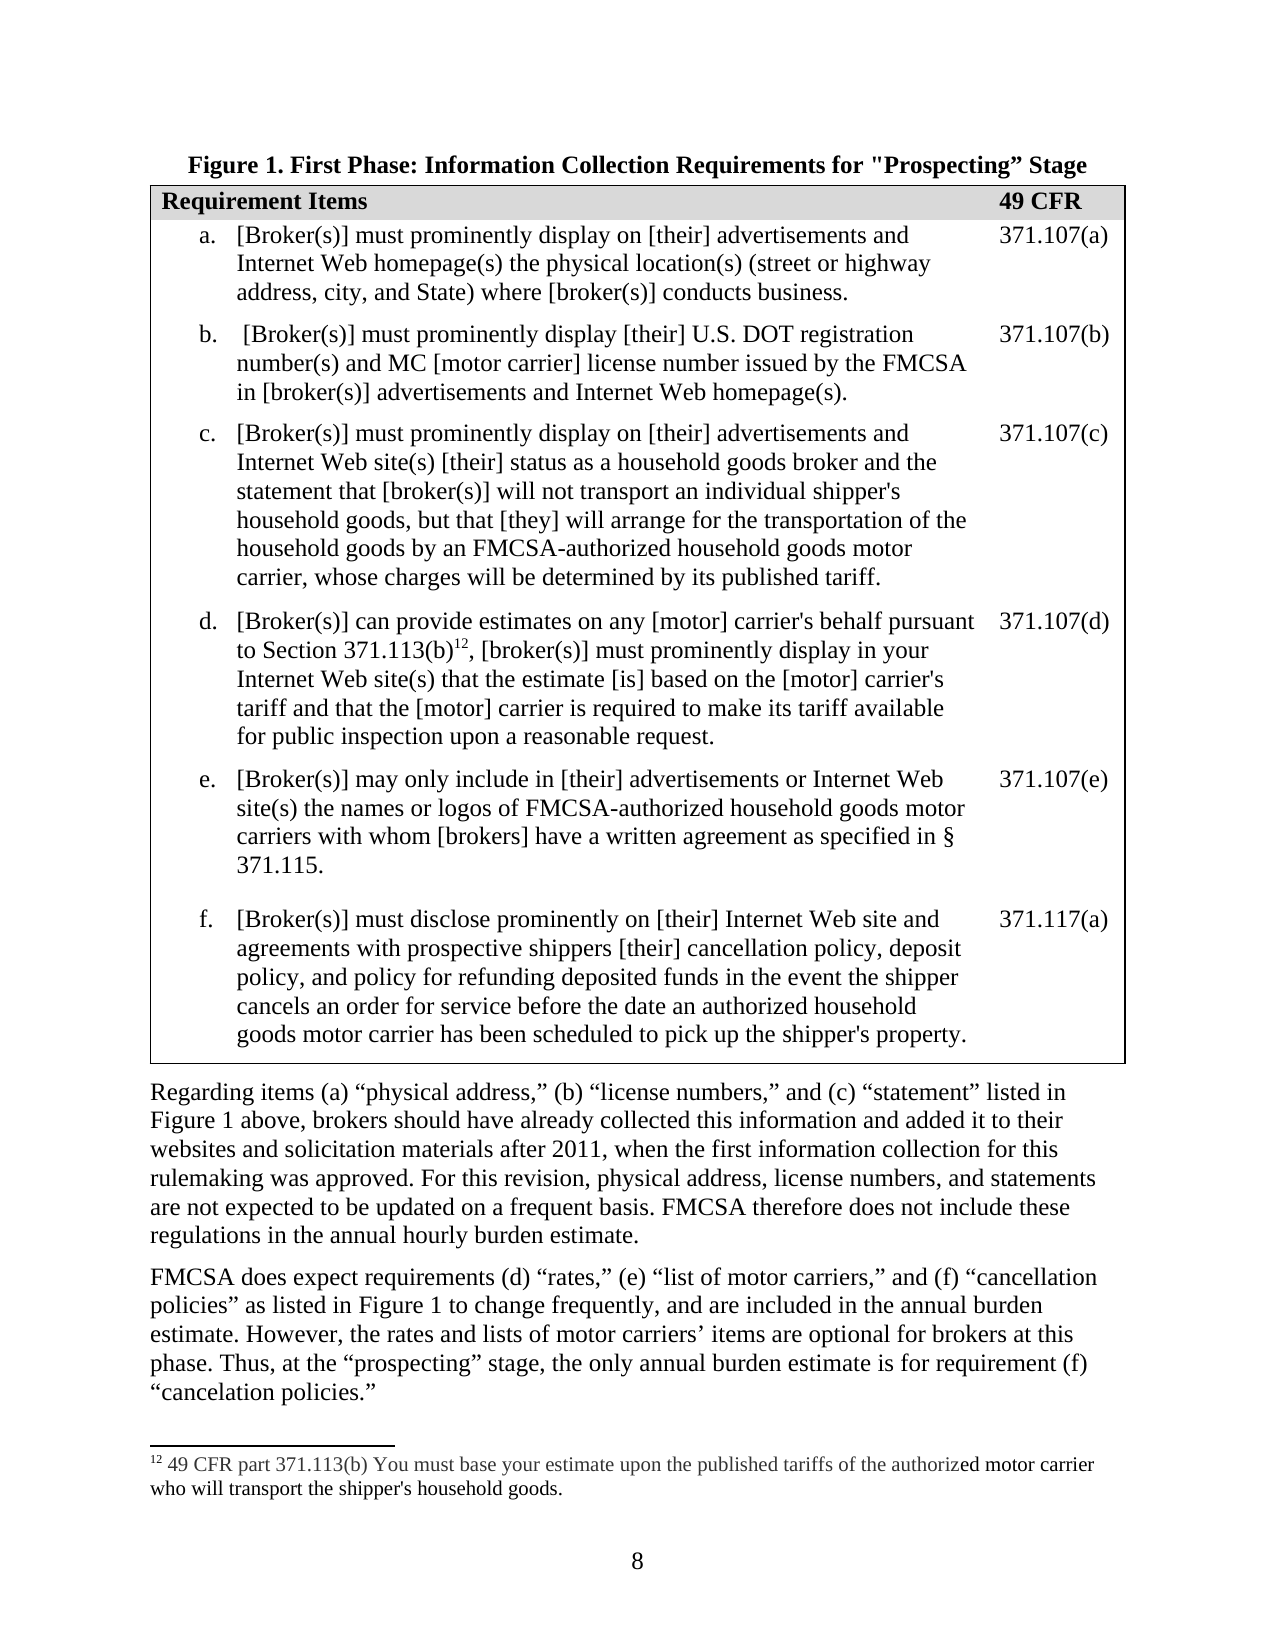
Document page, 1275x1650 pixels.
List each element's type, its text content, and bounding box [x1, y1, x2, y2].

table_cell [Broker(s)] must disclose prominently on [their] Internet Web site and agreements with prospective shippers [their] cancellation policy, deposit policy, and policy for refunding deposited funds in the event the shipper cancels an order for service before the date an authorized household goods motor carrier has been scheduled to pick up the shipper's property. [151, 905, 988, 1063]
subtitle Figure 1. First Phase: Information Collection Requirements for "Prospecting” Stage [150, 150, 1125, 179]
table_cell 371.107(b) [988, 319, 1124, 418]
text Regarding items (a) “physical address,” (b) “license numbers,” and (c) “statement” listed in Figure 1 above, brokers should have already collected this information and added it to their websites and solicitation materials after 2011, when the first information collection for this rulemaking was approved. For this revision, physical address, license numbers, and statements are not expected to be updated on a frequent basis. FMCSA therefore does not include these regulations in the annual hourly burden estimate. [150, 1077, 1125, 1249]
table_cell [Broker(s)] can provide estimates on any [motor] carrier's behalf pursuant to Section 371.113(b), [broker(s)] must prominently display in your Internet Web site(s) that the estimate [is] based on the [motor] carrier's tariff and that the [motor] carrier is required to make its tariff available for public inspection upon a reasonable request. [151, 606, 988, 764]
table_header Requirement Items [151, 186, 988, 220]
table_cell [Broker(s)] must prominently display on [their] advertisements and Internet Web site(s) [their] status as a household goods broker and the statement that [broker(s)] will not transport an individual shipper's household goods, but that [they] will arrange for the transportation of the household goods by an FMCSA-authorized household goods motor carrier, whose charges will be determined by its published tariff. [151, 419, 988, 606]
table_cell [Broker(s)] must prominently display on [their] advertisements and Internet Web homepage(s) the physical location(s) (street or highway address, city, and State) where [broker(s)] conducts business. [151, 220, 988, 319]
table_cell 371.107(e) [988, 764, 1124, 904]
table_header 49 CFR [988, 186, 1124, 220]
table_cell 371.117(a) [988, 905, 1124, 1063]
table_cell [Broker(s)] may only include in [their] advertisements or Internet Web site(s) the names or logos of FMCSA-authorized household goods motor carriers with whom [brokers] have a written agreement as specified in § 371.115. [151, 764, 988, 904]
table_cell 371.107(d) [988, 606, 1124, 764]
text FMCSA does expect requirements (d) “rates,” (e) “list of motor carriers,” and (f) “cancellation policies” as listed in Figure 1 to change frequently, and are included in the annual burden estimate. However, the rates and lists of motor carriers’ items are optional for brokers at this phase. Thus, at the “prospecting” stage, the only annual burden estimate is for requirement (f) “cancelation policies.” [150, 1262, 1125, 1406]
table_cell [Broker(s)] must prominently display [their] U.S. DOT registration number(s) and MC [motor carrier] license number issued by the FMCSA in [broker(s)] advertisements and Internet Web homepage(s). [151, 319, 988, 418]
table_cell 371.107(a) [988, 220, 1124, 319]
table_cell 371.107(c) [988, 419, 1124, 606]
